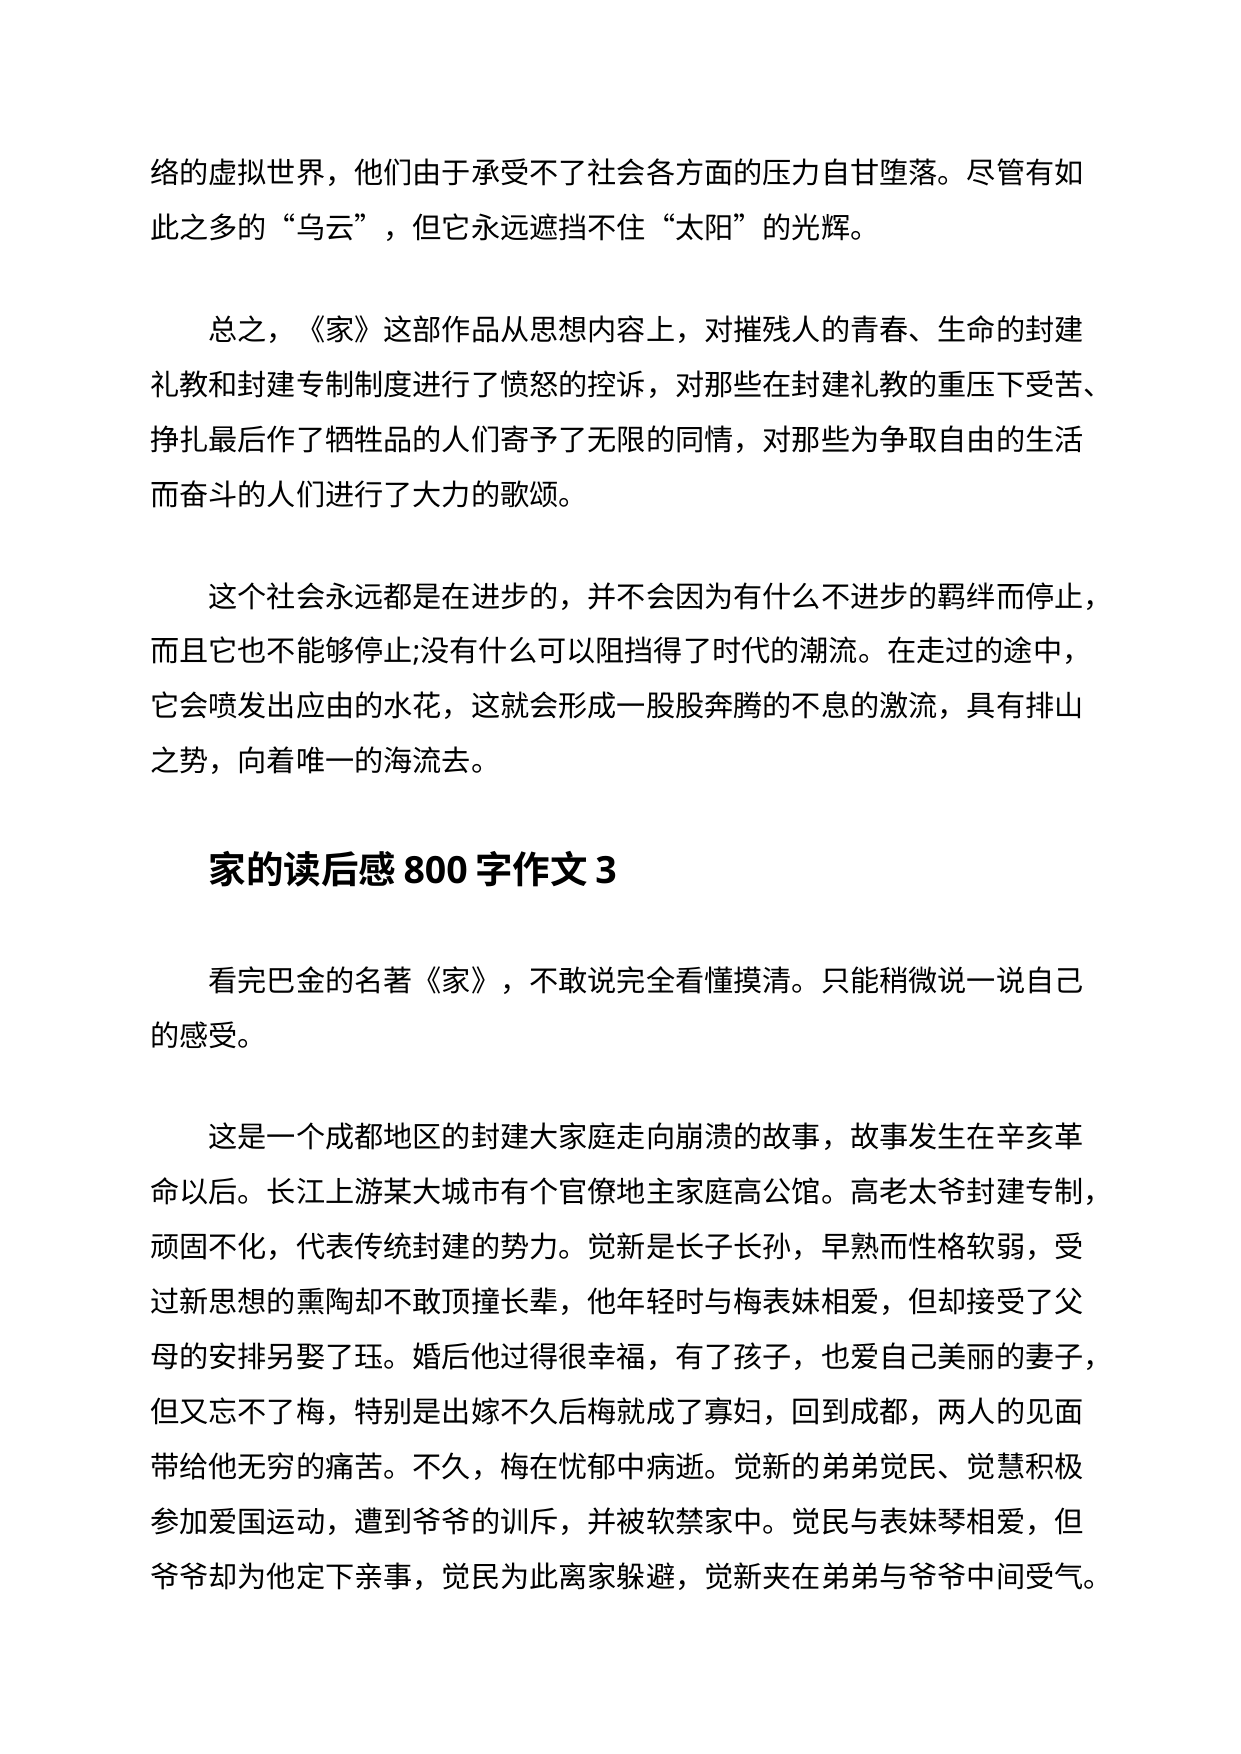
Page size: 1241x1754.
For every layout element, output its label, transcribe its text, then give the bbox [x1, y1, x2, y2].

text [150, 150, 1090, 247]
text 看完巴金的名著《家》，不敢说完全看懂摸清。只能稍微说一说自己的感受。 [150, 957, 1090, 1054]
text 总之，《家》这部作品从思想内容上，对摧残人的青春、生命的封建礼教和封建专制制度进行了愤怒的控诉，对那些在封建礼教的重压下受苦、挣扎最后作了牺牲品的人们寄予了无限的同情，对那些为争取自由的生活而奋斗的人们进行了大力的歌颂。 [150, 307, 1090, 514]
text 家的读后感800字作文3 [150, 840, 1090, 894]
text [150, 1114, 1090, 1595]
text 这个社会永远都是在进步的，并不会因为有什么不进步的羁绊而停止，而且它也不能够停止;没有什么可以阻挡得了时代的潮流。在走过的途中，它会喷发出应由的水花，这就会形成一股股奔腾的不息的激流，具有排山之势，向着唯一的海流去。 [150, 573, 1090, 780]
